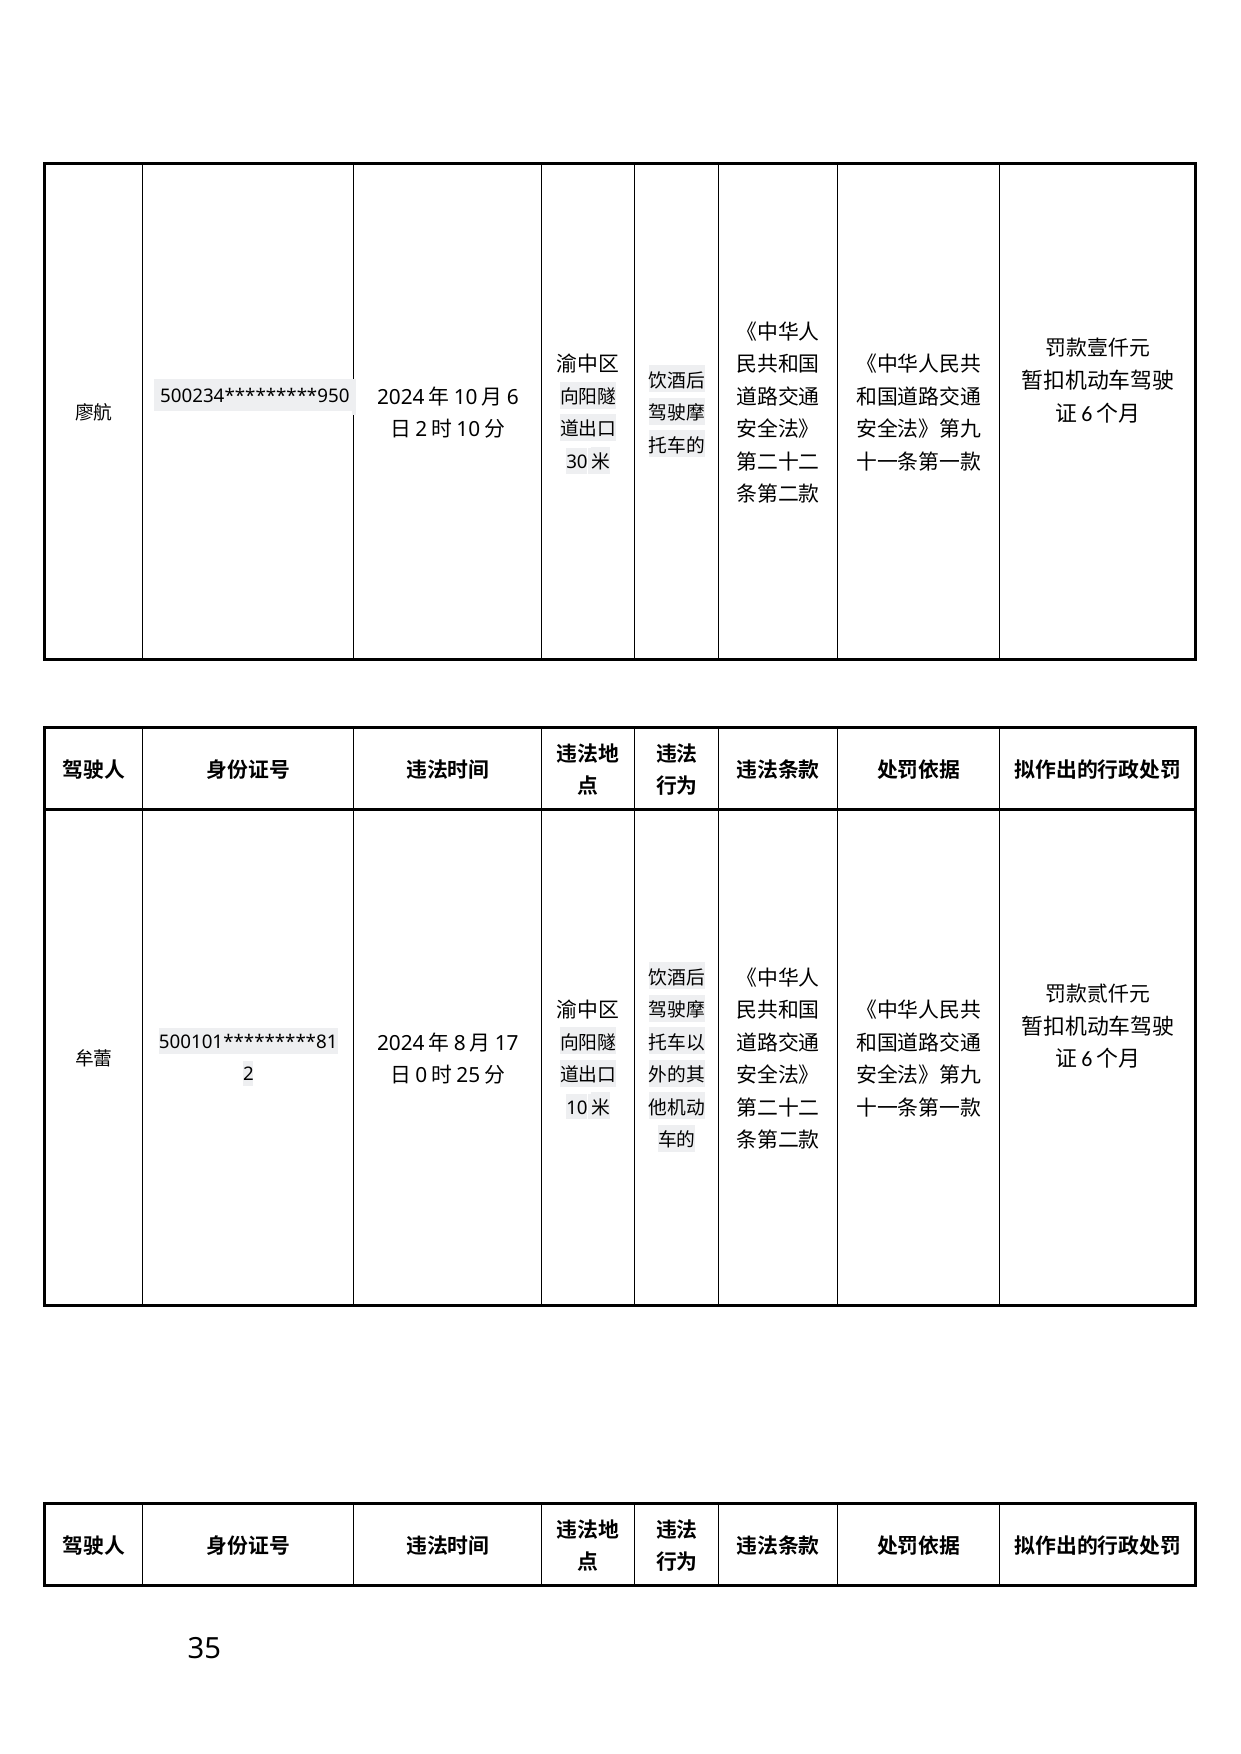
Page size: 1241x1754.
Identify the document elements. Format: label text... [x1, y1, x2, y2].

table_header 拟作出的行政处罚 [1000, 1505, 1194, 1583]
table_cell 饮酒后驾驶摩托车以外的其他机动车的 [635, 811, 718, 1304]
table_header 违法条款 [719, 729, 837, 808]
table_cell 饮酒后驾驶摩托车的 [635, 165, 718, 658]
table_header 处罚依据 [838, 1505, 999, 1583]
table_cell 罚款壹仟元 暂扣机动车驾驶证6个月 [1000, 165, 1194, 658]
table_cell 《中华人民共和国道路交通安全法》第九十一条第一款 [838, 165, 999, 658]
table_header 身份证号 [143, 1505, 353, 1583]
table_header 身份证号 [143, 729, 353, 808]
table_cell 《中华人民共和国道路交通安全法》第二十二条第二款 [719, 165, 837, 658]
table_header 违法地点 [542, 1505, 634, 1583]
table_cell 2024年10月6日2时10分 [354, 165, 541, 658]
table_header 违法 行为 [635, 1505, 718, 1583]
table_cell [143, 165, 353, 658]
table_header 违法地点 [542, 729, 634, 808]
table_cell 《中华人民共和国道路交通安全法》第二十二条第二款 [719, 811, 837, 1304]
table_cell 500101*********812 [143, 811, 353, 1304]
table_header 违法时间 [354, 1505, 541, 1583]
table_header 拟作出的行政处罚 [1000, 729, 1194, 808]
table_cell 罚款贰仟元 暂扣机动车驾驶证6个月 [1000, 811, 1194, 1304]
table_header 违法时间 [354, 729, 541, 808]
table_header 违法 行为 [635, 729, 718, 808]
table_cell 渝中区向阳隧道出口30米 [542, 165, 634, 658]
table_cell 渝中区向阳隧道出口10米 [542, 811, 634, 1304]
table_cell 廖航 [46, 165, 142, 658]
table_cell 牟蕾 [46, 811, 142, 1304]
table_cell 《中华人民共和国道路交通安全法》第九十一条第一款 [838, 811, 999, 1304]
table_cell 2024年8月17日0时25分 [354, 811, 541, 1304]
table_header 驾驶人 [46, 729, 142, 808]
table_header 驾驶人 [46, 1505, 142, 1583]
table_header 违法条款 [719, 1505, 837, 1583]
table_header 处罚依据 [838, 729, 999, 808]
